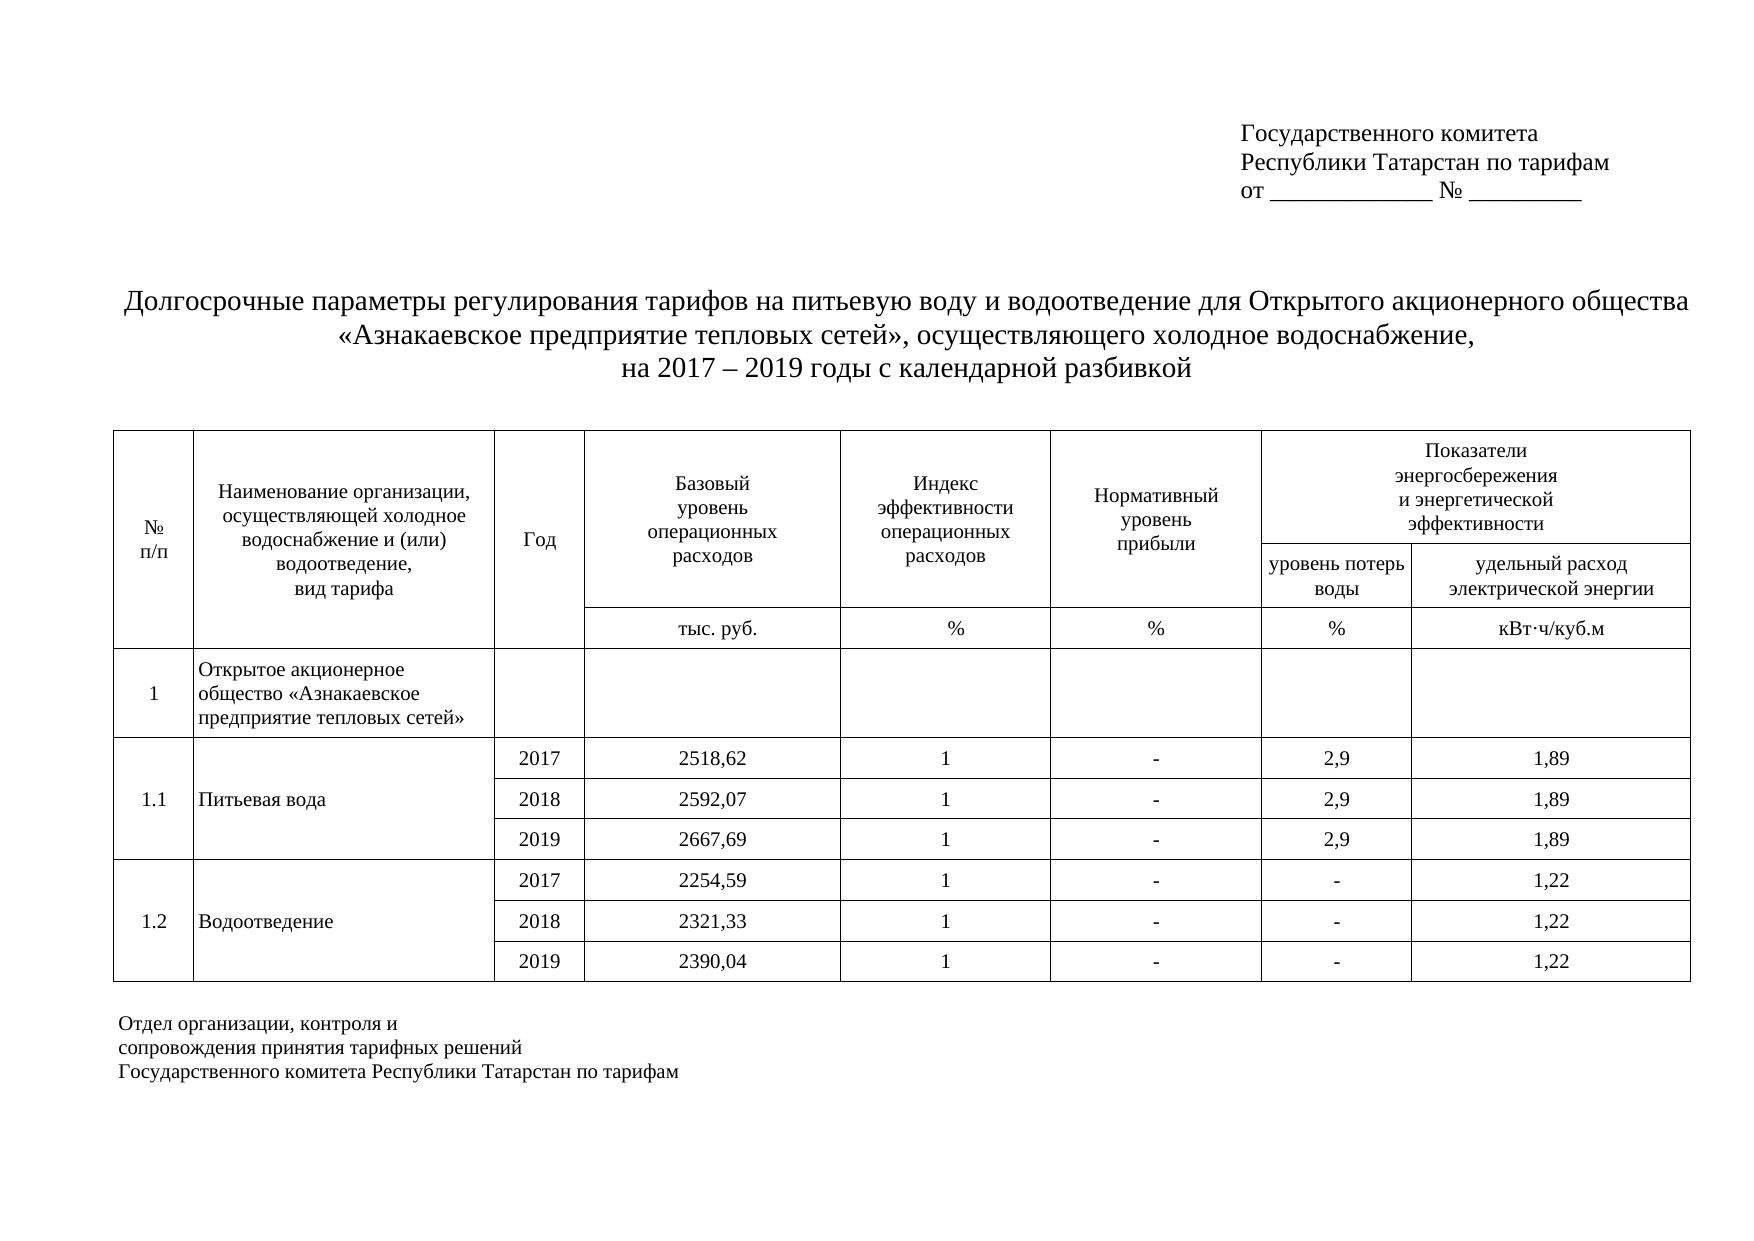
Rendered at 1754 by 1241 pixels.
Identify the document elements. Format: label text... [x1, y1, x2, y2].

table_cell 1 [841, 901, 1050, 941]
table_cell 2254,59 [585, 860, 840, 900]
table_header Нормативный уровень прибыли [1051, 431, 1261, 607]
table_header № п/п [114, 431, 193, 648]
table_cell тыс. руб. [585, 608, 840, 648]
table_cell - [1051, 942, 1261, 981]
table_cell 2017 [495, 860, 584, 900]
table_cell 1,22 [1412, 901, 1690, 941]
table_cell - [1051, 738, 1261, 778]
table_cell 1,22 [1412, 860, 1690, 900]
table_cell 2,9 [1262, 779, 1411, 818]
text Отдел организации, контроля и [118, 1011, 1680, 1035]
table_cell 1,89 [1412, 738, 1690, 778]
table_cell уровень потерь воды [1262, 544, 1411, 607]
table_cell - [1262, 901, 1411, 941]
table_cell 2518,62 [585, 738, 840, 778]
table_header Наименование организации, осуществляющей холодное водоснабжение и (или) водоотведение, вид тарифа [194, 431, 494, 648]
table_cell % [1051, 608, 1261, 648]
table_cell 1.1 [114, 738, 193, 859]
table_cell % [841, 608, 1050, 648]
table_cell 1 [841, 860, 1050, 900]
text Республики Татарстан по тарифам [1240, 147, 1695, 176]
table_cell 1,22 [1412, 942, 1690, 981]
table_cell 2019 [495, 819, 584, 859]
text Государственного комитета [1240, 118, 1695, 147]
table_cell 1,89 [1412, 819, 1690, 859]
table_cell 1 [114, 649, 193, 737]
table_cell 1 [841, 738, 1050, 778]
table_cell - [1051, 779, 1261, 818]
table_cell [495, 649, 584, 737]
table_cell - [1262, 942, 1411, 981]
table_cell 2,9 [1262, 738, 1411, 778]
table_cell 1 [841, 942, 1050, 981]
table_cell [1051, 649, 1261, 737]
table_cell Водоотведение [194, 860, 494, 981]
table_header Показатели энергосбережения и энергетической эффективности [1262, 431, 1690, 542]
text от _____________ № _________ [1240, 176, 1695, 204]
table_cell кВт·ч/куб.м [1412, 608, 1690, 648]
table_cell 2390,04 [585, 942, 840, 981]
table_cell удельный расход электрической энергии [1412, 544, 1690, 607]
table_cell 2018 [495, 779, 584, 818]
table_cell - [1051, 860, 1261, 900]
text на 2017 – 2019 годы с календарной разбивкой [118, 351, 1695, 384]
table_cell 1.2 [114, 860, 193, 981]
table_cell [585, 649, 840, 737]
text сопровождения принятия тарифных решений [118, 1035, 1680, 1059]
table_cell 2592,07 [585, 779, 840, 818]
table_cell % [1262, 608, 1411, 648]
table_cell - [1262, 860, 1411, 900]
table_header Индекс эффективности операционных расходов [841, 431, 1050, 607]
table_cell Питьевая вода [194, 738, 494, 859]
table_cell 1,89 [1412, 779, 1690, 818]
table_cell - [1051, 819, 1261, 859]
text Государственного комитета Республики Татарстан по тарифам [118, 1059, 1680, 1083]
table_cell 2019 [495, 942, 584, 981]
table_cell 2,9 [1262, 819, 1411, 859]
table_cell [1262, 649, 1411, 737]
table_cell 1 [841, 819, 1050, 859]
table_cell - [1051, 901, 1261, 941]
table_cell 2321,33 [585, 901, 840, 941]
table_cell [841, 649, 1050, 737]
text Долгосрочные параметры регулирования тарифов на питьевую воду и водоотведение для Открытого акционерного общества «Азнакаевское предприятие тепловых сетей», осуществляющего холодное водоснабжение, [118, 283, 1695, 351]
table_header Год [495, 431, 584, 648]
table_cell 1 [841, 779, 1050, 818]
table_cell 2018 [495, 901, 584, 941]
table_cell 2667,69 [585, 819, 840, 859]
table_header Базовый уровень операционных расходов [585, 431, 840, 607]
table_cell Открытое акционерное общество «Азнакаевское предприятие тепловых сетей» [194, 649, 494, 737]
table_cell 2017 [495, 738, 584, 778]
table_cell [1412, 649, 1690, 737]
